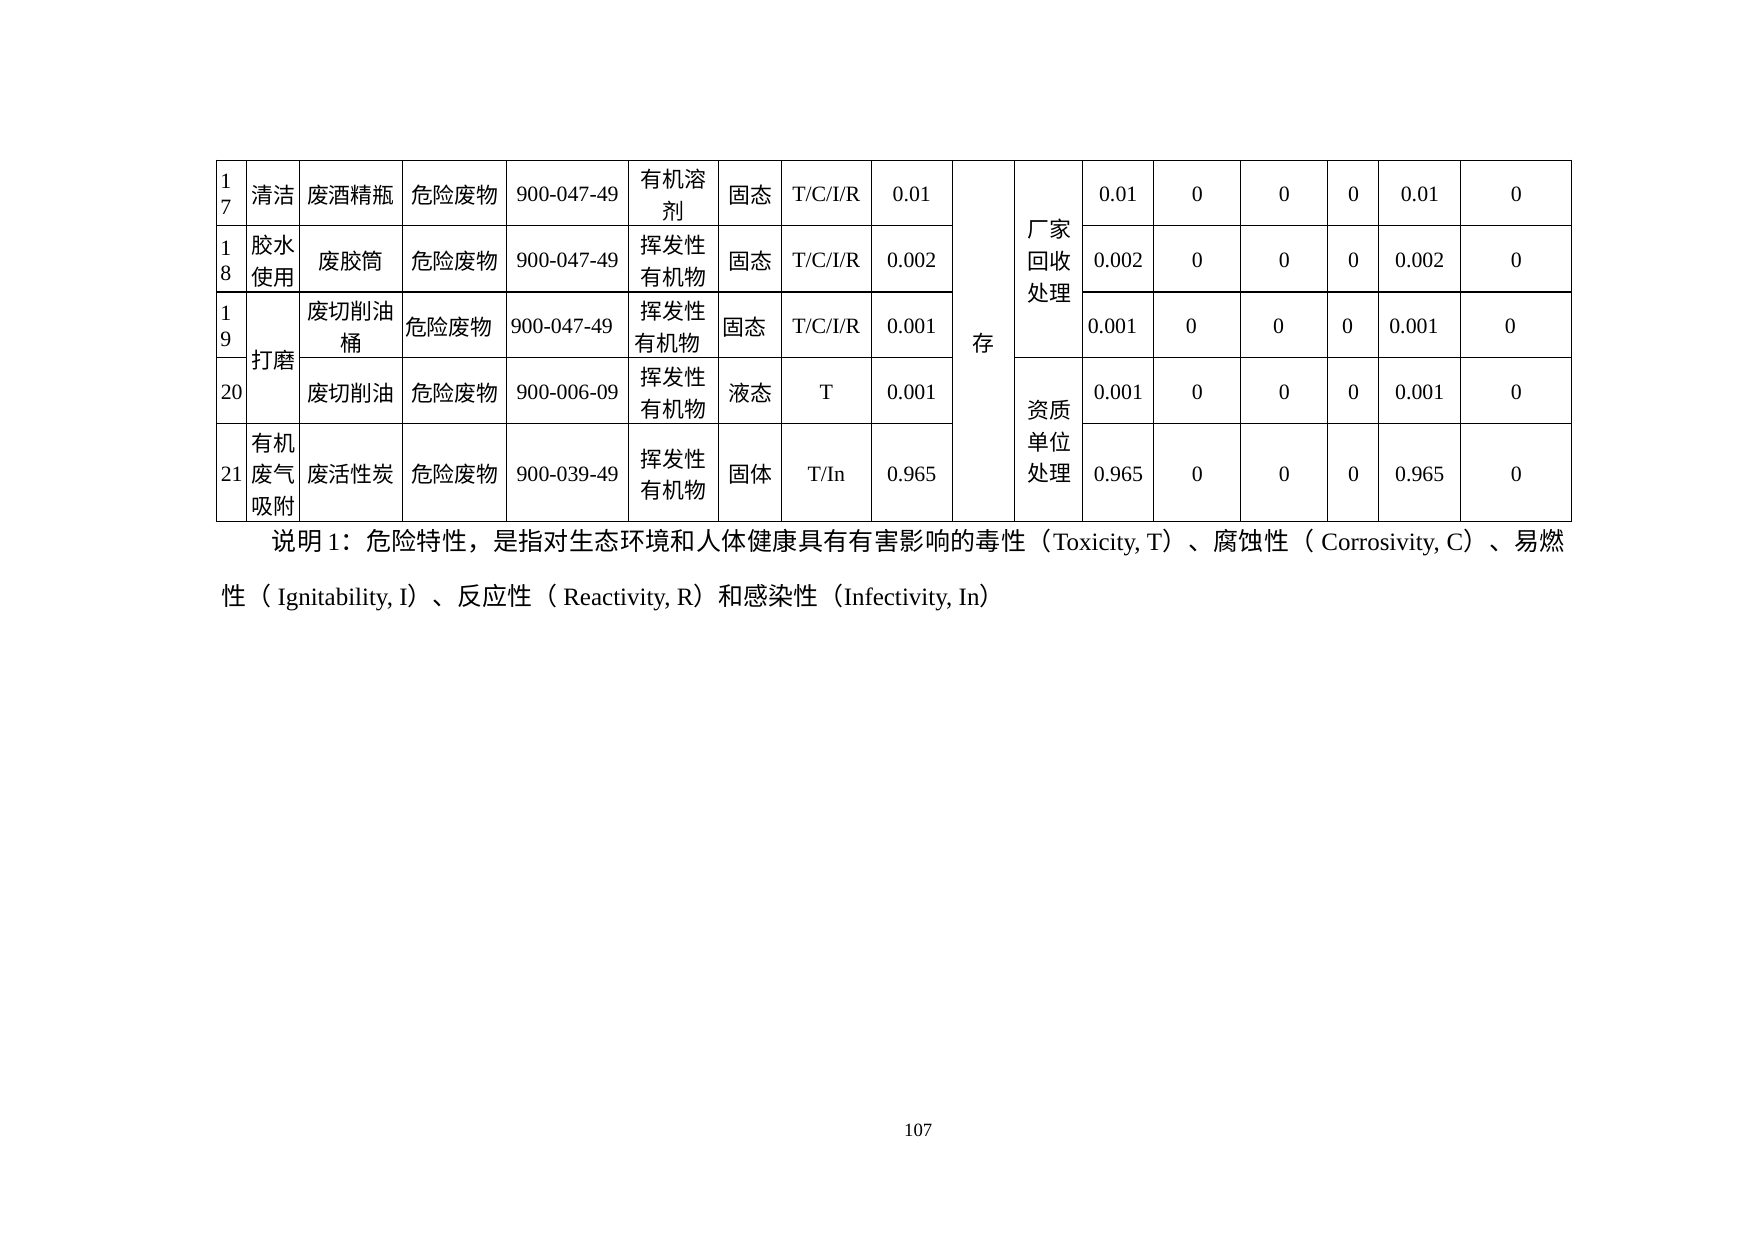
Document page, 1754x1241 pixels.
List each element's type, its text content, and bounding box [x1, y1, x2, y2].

table_cell 0 [1241, 358, 1327, 423]
table_cell 0 [1154, 358, 1240, 423]
table_cell T [782, 358, 871, 423]
table_cell 900-006-09 [507, 358, 628, 423]
table_cell 0 [1461, 226, 1571, 291]
table_cell 17 [217, 161, 246, 225]
table_cell 有机废气吸附 [247, 424, 299, 521]
table_cell 0.001 [872, 358, 952, 423]
table_cell 0 [1461, 161, 1571, 225]
table_cell 0.001 [872, 293, 952, 357]
table_cell 废活性炭 [300, 424, 402, 521]
table_cell 0 [1328, 424, 1378, 521]
table_cell 0.965 [1083, 424, 1153, 521]
table_cell 0.002 [1379, 226, 1460, 291]
table_cell 清洁 [247, 161, 299, 225]
table_cell 0.01 [1379, 161, 1460, 225]
table_cell 胶水使用 [247, 226, 299, 291]
table_cell 0 [1241, 161, 1327, 225]
table_cell 0.965 [1379, 424, 1460, 521]
table_cell 0 [1328, 161, 1378, 225]
table_cell 有机溶剂 [629, 161, 718, 225]
table_cell 0.01 [1083, 161, 1153, 225]
table_cell 0.965 [872, 424, 952, 521]
table_cell 固体 [719, 424, 781, 521]
table_cell 0 [1154, 161, 1240, 225]
table_cell 19 [217, 293, 246, 357]
table_cell 0 [1241, 226, 1327, 291]
table_cell 21 [217, 424, 246, 521]
table_cell 0.001 [1379, 358, 1460, 423]
table_cell 危险废物 [403, 424, 506, 521]
table_cell T/In [782, 424, 871, 521]
table_cell 打磨 [247, 293, 299, 423]
table_cell 0.002 [1083, 226, 1153, 291]
table_cell 废切削油桶 [300, 293, 402, 357]
table_cell 900-047-49 [507, 293, 628, 357]
table_cell 900-047-49 [507, 226, 628, 291]
text 说明1：危险特性，是指对生态环境和人体健康具有有害影响的毒性（Toxicity, T）、腐蚀性（ Corrosivity, C）、易燃性（ Ignitability, I）、反应性（ Reactivity, R）和感染性（Infectivity, In） [222, 522, 1565, 612]
table_cell 废切削油 [300, 358, 402, 423]
table_cell 危废暂存间暂存 [953, 161, 1014, 521]
table_cell 0 [1461, 358, 1571, 423]
table_cell 0 [1241, 293, 1327, 357]
table_cell 固态 [719, 226, 781, 291]
table_cell 挥发性 有机物 [629, 293, 718, 357]
table_cell T/C/I/R [782, 226, 871, 291]
table_cell 厂家回收处理 [1015, 161, 1082, 357]
table_cell 18 [217, 226, 246, 291]
table_cell 20 [217, 358, 246, 423]
table_cell 固态 [719, 293, 781, 357]
table_cell 0.002 [872, 226, 952, 291]
table_cell 0 [1241, 424, 1327, 521]
table_cell 900-039-49 [507, 424, 628, 521]
table_cell T/C/I/R [782, 293, 871, 357]
table_cell 资质单位处理 [1015, 358, 1082, 521]
table_cell 0 [1154, 424, 1240, 521]
table_cell 0 [1461, 293, 1571, 357]
table_cell 挥发性 有机物 [629, 358, 718, 423]
table_cell 危险废物 [403, 358, 506, 423]
table_cell 危险废物 [403, 293, 506, 357]
table_cell 挥发性 有机物 [629, 424, 718, 521]
table_cell 0 [1461, 424, 1571, 521]
table_cell 危险废物 [403, 226, 506, 291]
table_cell 0 [1154, 226, 1240, 291]
table_cell 废胶筒 [300, 226, 402, 291]
table_cell 0.001 [1083, 358, 1153, 423]
table_cell 0.01 [872, 161, 952, 225]
table_cell T/C/I/R [782, 161, 871, 225]
table_cell 0 [1328, 226, 1378, 291]
table_cell 固态 [719, 161, 781, 225]
table_cell 挥发性 有机物 [629, 226, 718, 291]
table_cell 0 [1154, 293, 1240, 357]
table_cell 900-047-49 [507, 161, 628, 225]
table_cell 0.001 [1379, 293, 1460, 357]
table_cell 0.001 [1083, 293, 1153, 357]
table_cell 0 [1328, 293, 1378, 357]
table_cell 0 [1328, 358, 1378, 423]
table_cell 危险废物 [403, 161, 506, 225]
table_cell 液态 [719, 358, 781, 423]
table_cell 废酒精瓶 [300, 161, 402, 225]
